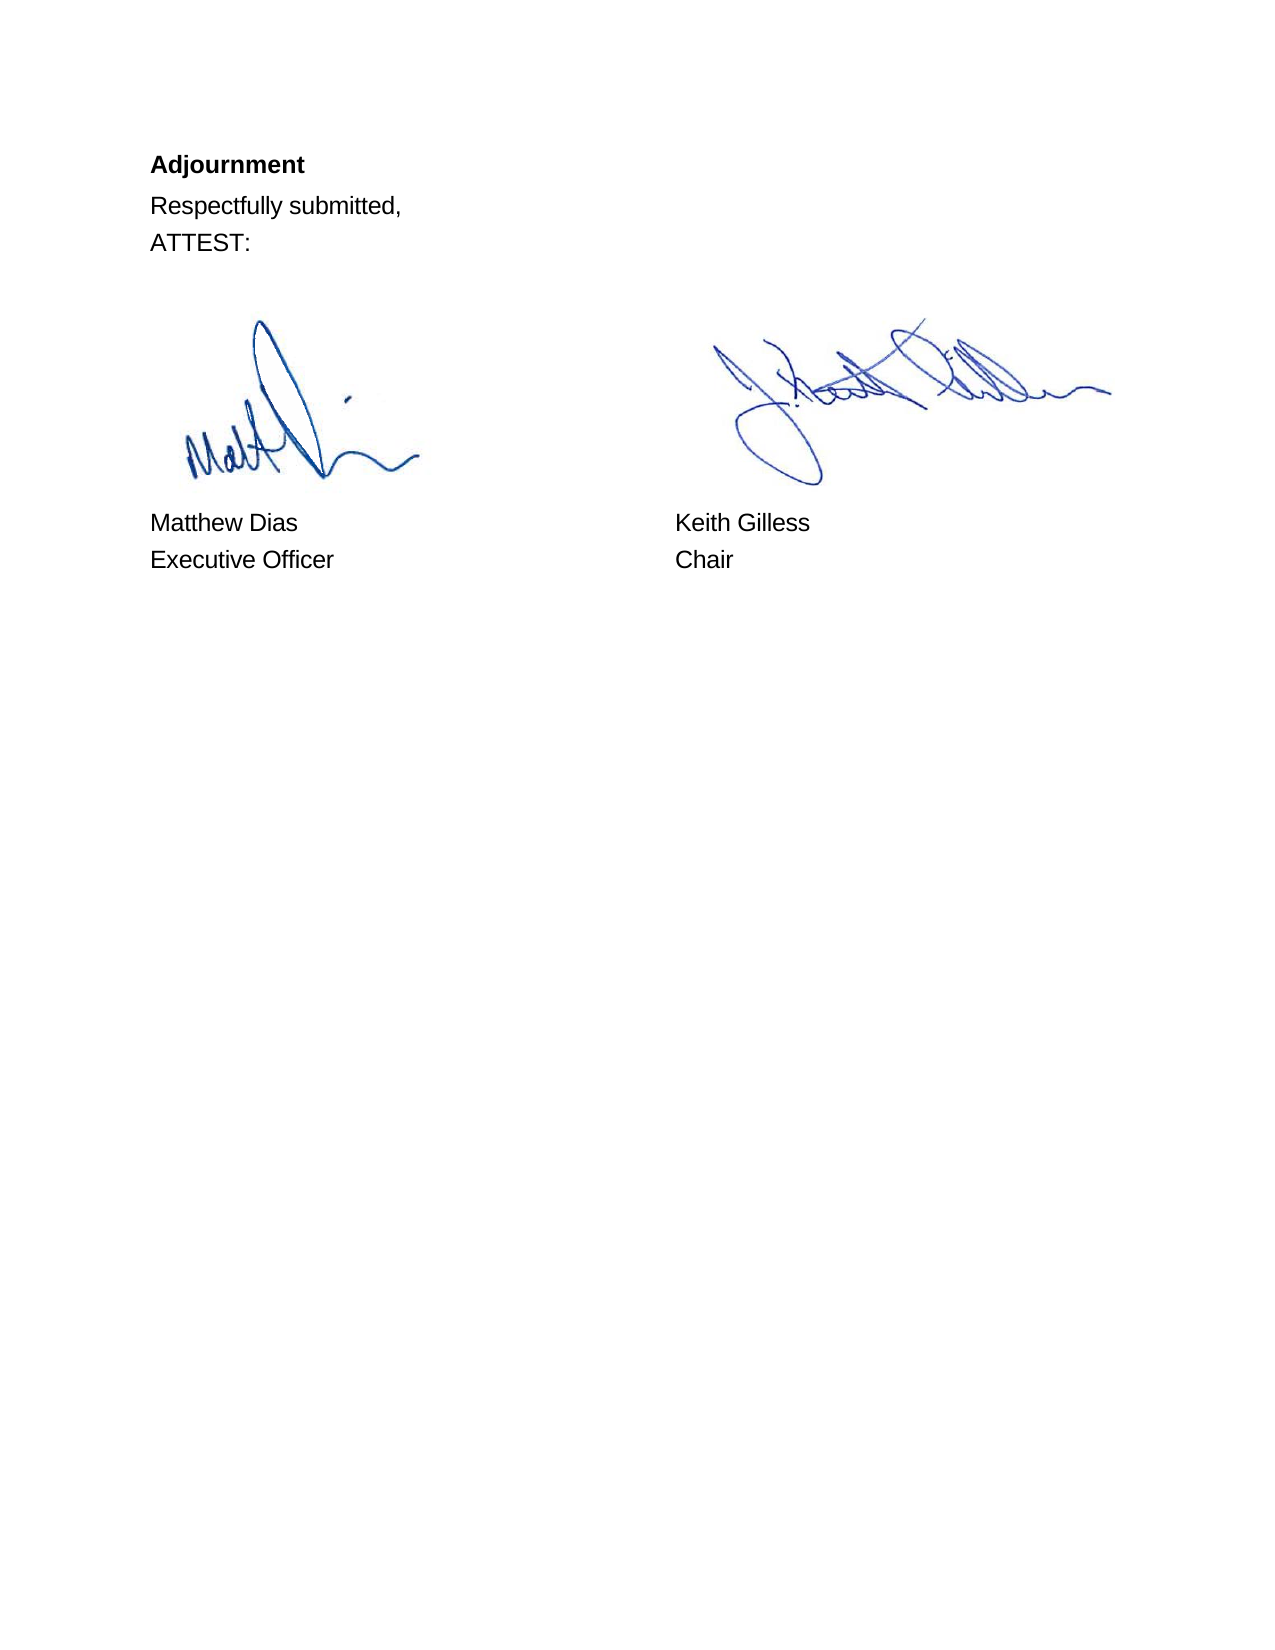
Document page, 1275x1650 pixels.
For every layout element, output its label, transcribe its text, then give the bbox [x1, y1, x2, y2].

text Chair [675, 545, 1125, 573]
text ATTEST: [150, 228, 1125, 257]
subtitle Adjournment [150, 150, 1125, 179]
text Respectfully submitted, [150, 191, 1125, 220]
text Matthew Dias [150, 508, 600, 536]
picture [688, 307, 1122, 500]
text Executive Officer [150, 545, 600, 573]
text Keith Gilless [675, 508, 1125, 536]
